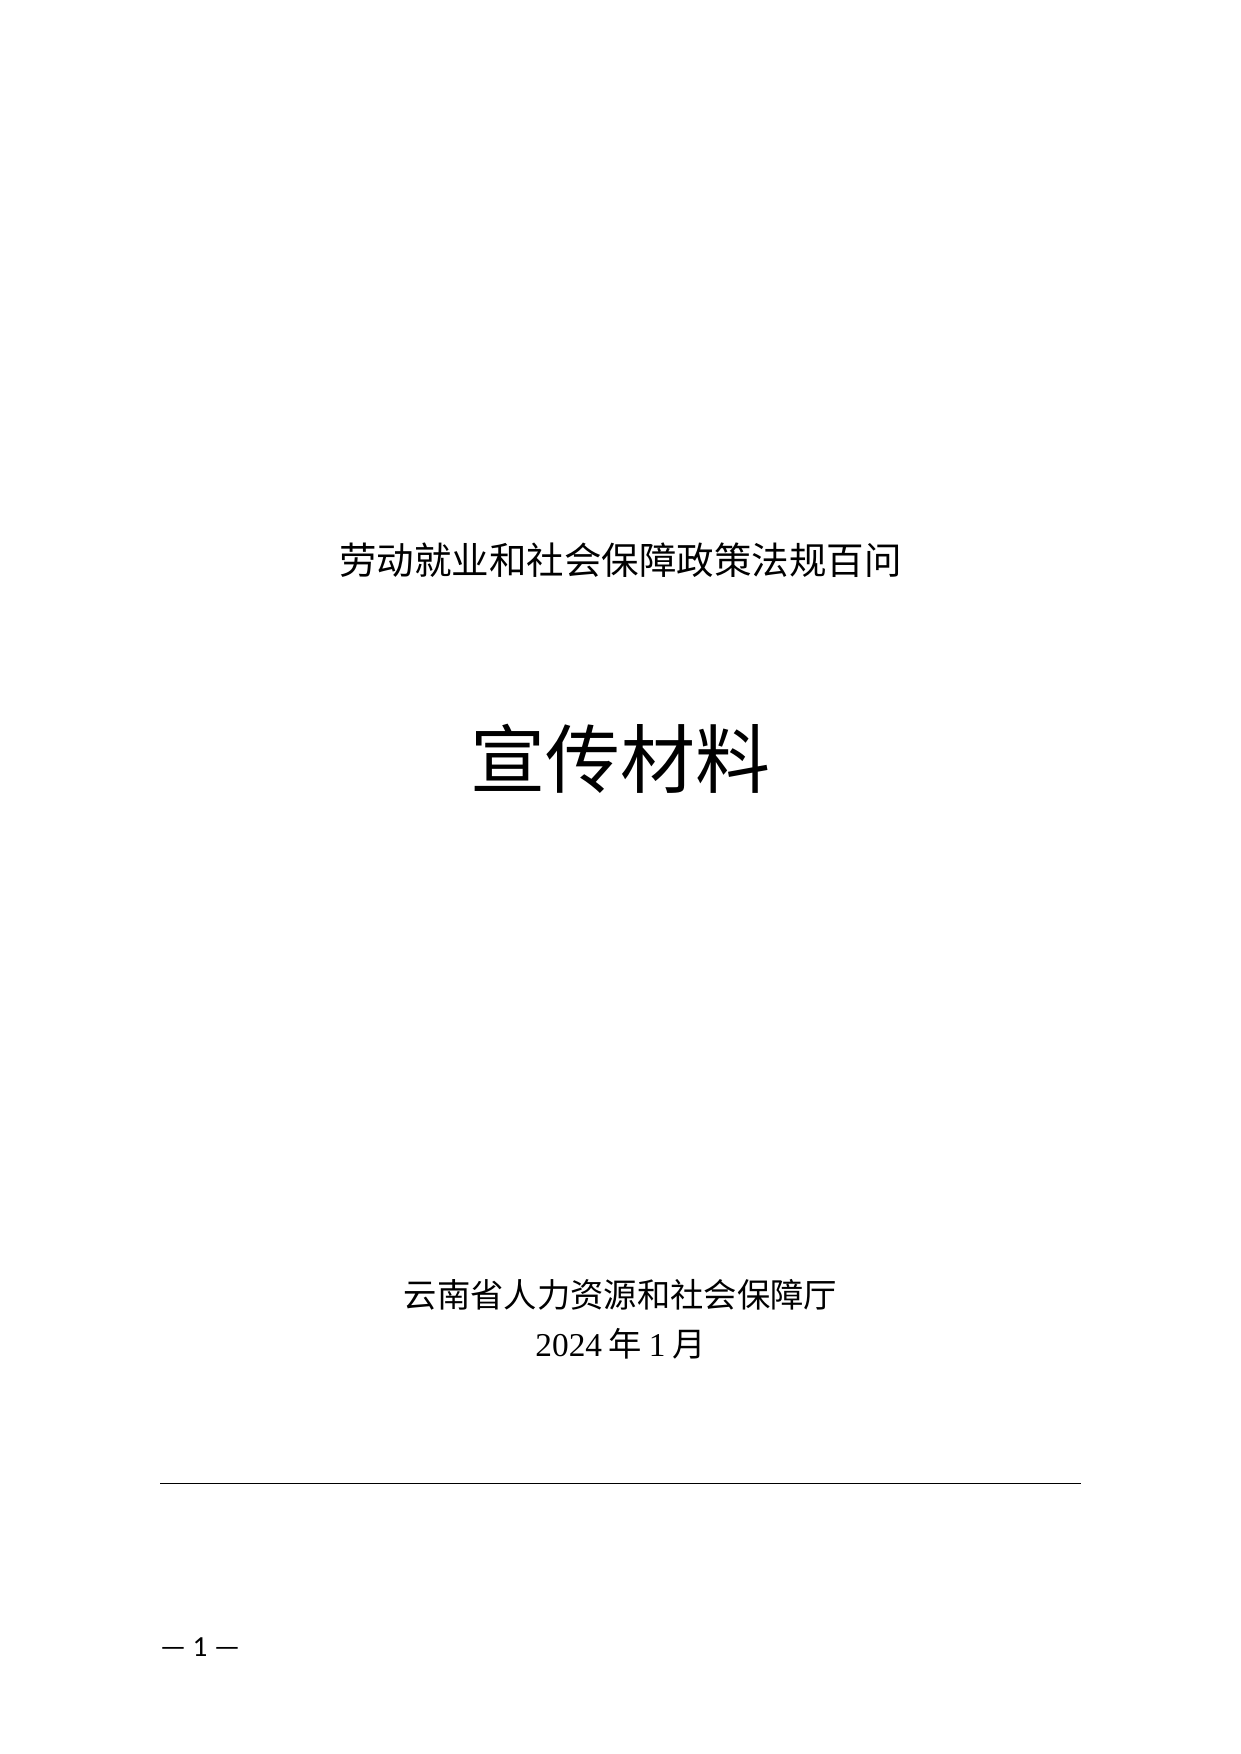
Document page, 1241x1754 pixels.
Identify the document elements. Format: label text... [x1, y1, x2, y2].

text 云南省人力资源和社会保障厅 [159, 1269, 1081, 1317]
text 宣传材料 [159, 701, 1081, 809]
text 劳动就业和社会保障政策法规百问 [159, 531, 1081, 586]
text 2024年1月 [159, 1317, 1081, 1366]
